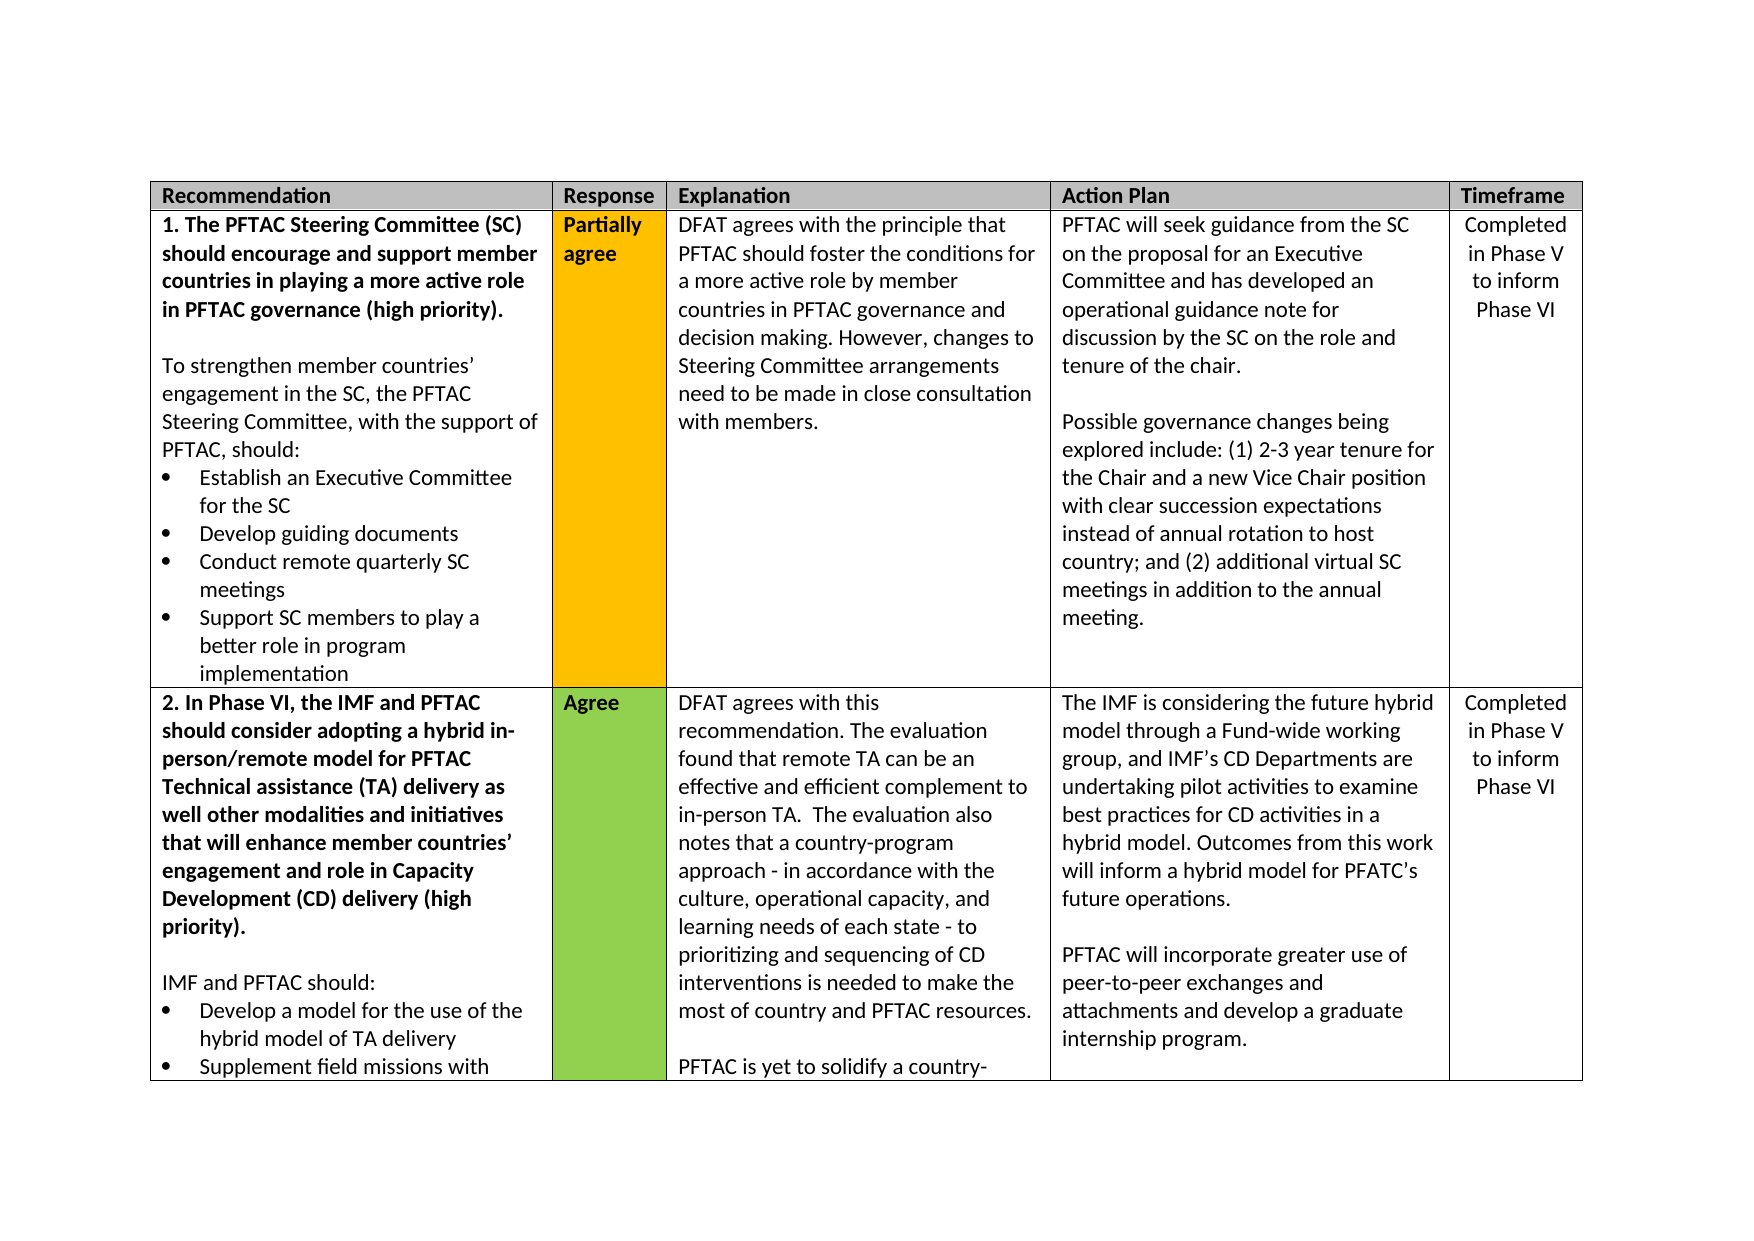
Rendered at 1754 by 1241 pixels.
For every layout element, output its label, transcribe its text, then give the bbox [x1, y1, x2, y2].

table_header Timeframe [1450, 182, 1582, 209]
table_cell Completed in Phase V to inform Phase VI [1450, 688, 1582, 1080]
table_cell Partially agree [553, 211, 666, 687]
table_header Recommendation [151, 182, 552, 209]
table_header Response [553, 182, 666, 209]
table_cell DFAT agrees with the principle that PFTAC should foster the conditions for a more active role by member countries in PFTAC governance and decision making. However, changes to Steering Committee arrangements need to be made in close consultation with members. [667, 211, 1050, 687]
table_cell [667, 688, 1050, 1080]
table_cell 1. The PFTAC Steering Committee (SC) should encourage and support member countries in playing a more active role in PFTAC governance (high priority). To strengthen member countries’ engagement in the SC, the PFTAC Steering Committee, with the support of PFTAC, should: Establish an Executive Committee for the SC Develop guiding documents Conduct remote quarterly SC meetings Support SC members to play a better role in program implementation [151, 211, 552, 687]
table_header Explanation [667, 182, 1050, 209]
table_cell PFTAC will seek guidance from the SC on the proposal for an Executive Committee and has developed an operational guidance note for discussion by the SC on the role and tenure of the chair. Possible governance changes being explored include: (1) 2-3 year tenure for the Chair and a new Vice Chair position with clear succession expectations instead of annual rotation to host country; and (2) additional virtual SC meetings in addition to the annual meeting. [1051, 211, 1449, 687]
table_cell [1051, 688, 1449, 1080]
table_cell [151, 688, 552, 1080]
table_cell Completed in Phase V to inform Phase VI [1450, 211, 1582, 687]
table_cell Agree [553, 688, 666, 1080]
table_header Action Plan [1051, 182, 1449, 209]
